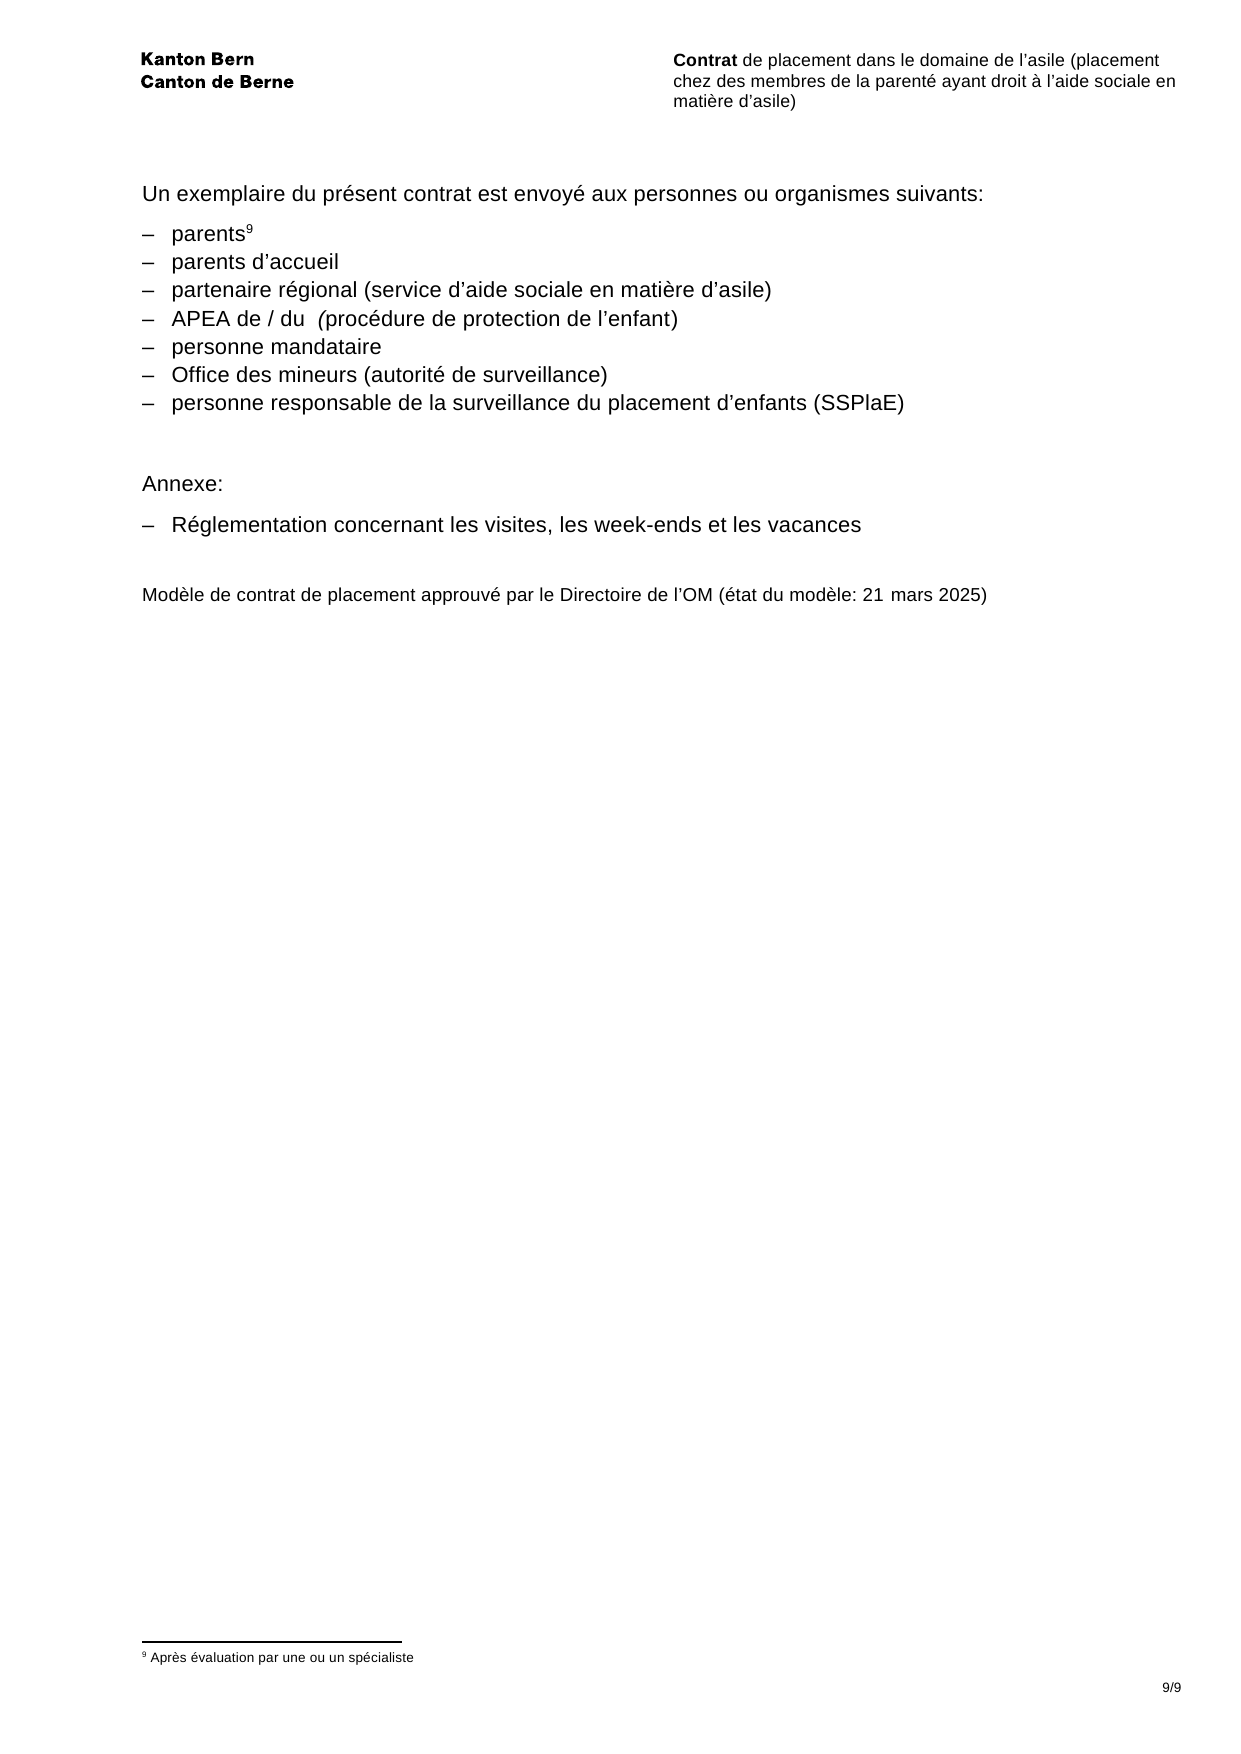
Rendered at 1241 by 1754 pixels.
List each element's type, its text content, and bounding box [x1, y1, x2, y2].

list Office des mineurs (autorité de surveillance) [142, 359, 1181, 387]
list parents [142, 218, 1181, 246]
text Un exemplaire du présent contrat est envoyé aux personnes ou organismes suivants: [142, 178, 1181, 206]
list APEA de / du (procédure de protection de l’enfant) [142, 303, 1181, 331]
list partenaire régional (service d’aide sociale en matière d’asile) [142, 274, 1181, 303]
list personne responsable de la surveillance du placement d’enfants (SSPlaE) [142, 387, 1181, 415]
list personne mandataire [142, 331, 1181, 359]
text Annexe: [142, 468, 1181, 496]
list parents d’accueil [142, 246, 1181, 274]
text Modèle de contrat de placement approuvé par le Directoire de l’OM (état du modèle: 21 mars 2025) [142, 578, 1181, 606]
list Réglementation concernant les visites, les week-ends et les vacances [142, 509, 1181, 537]
